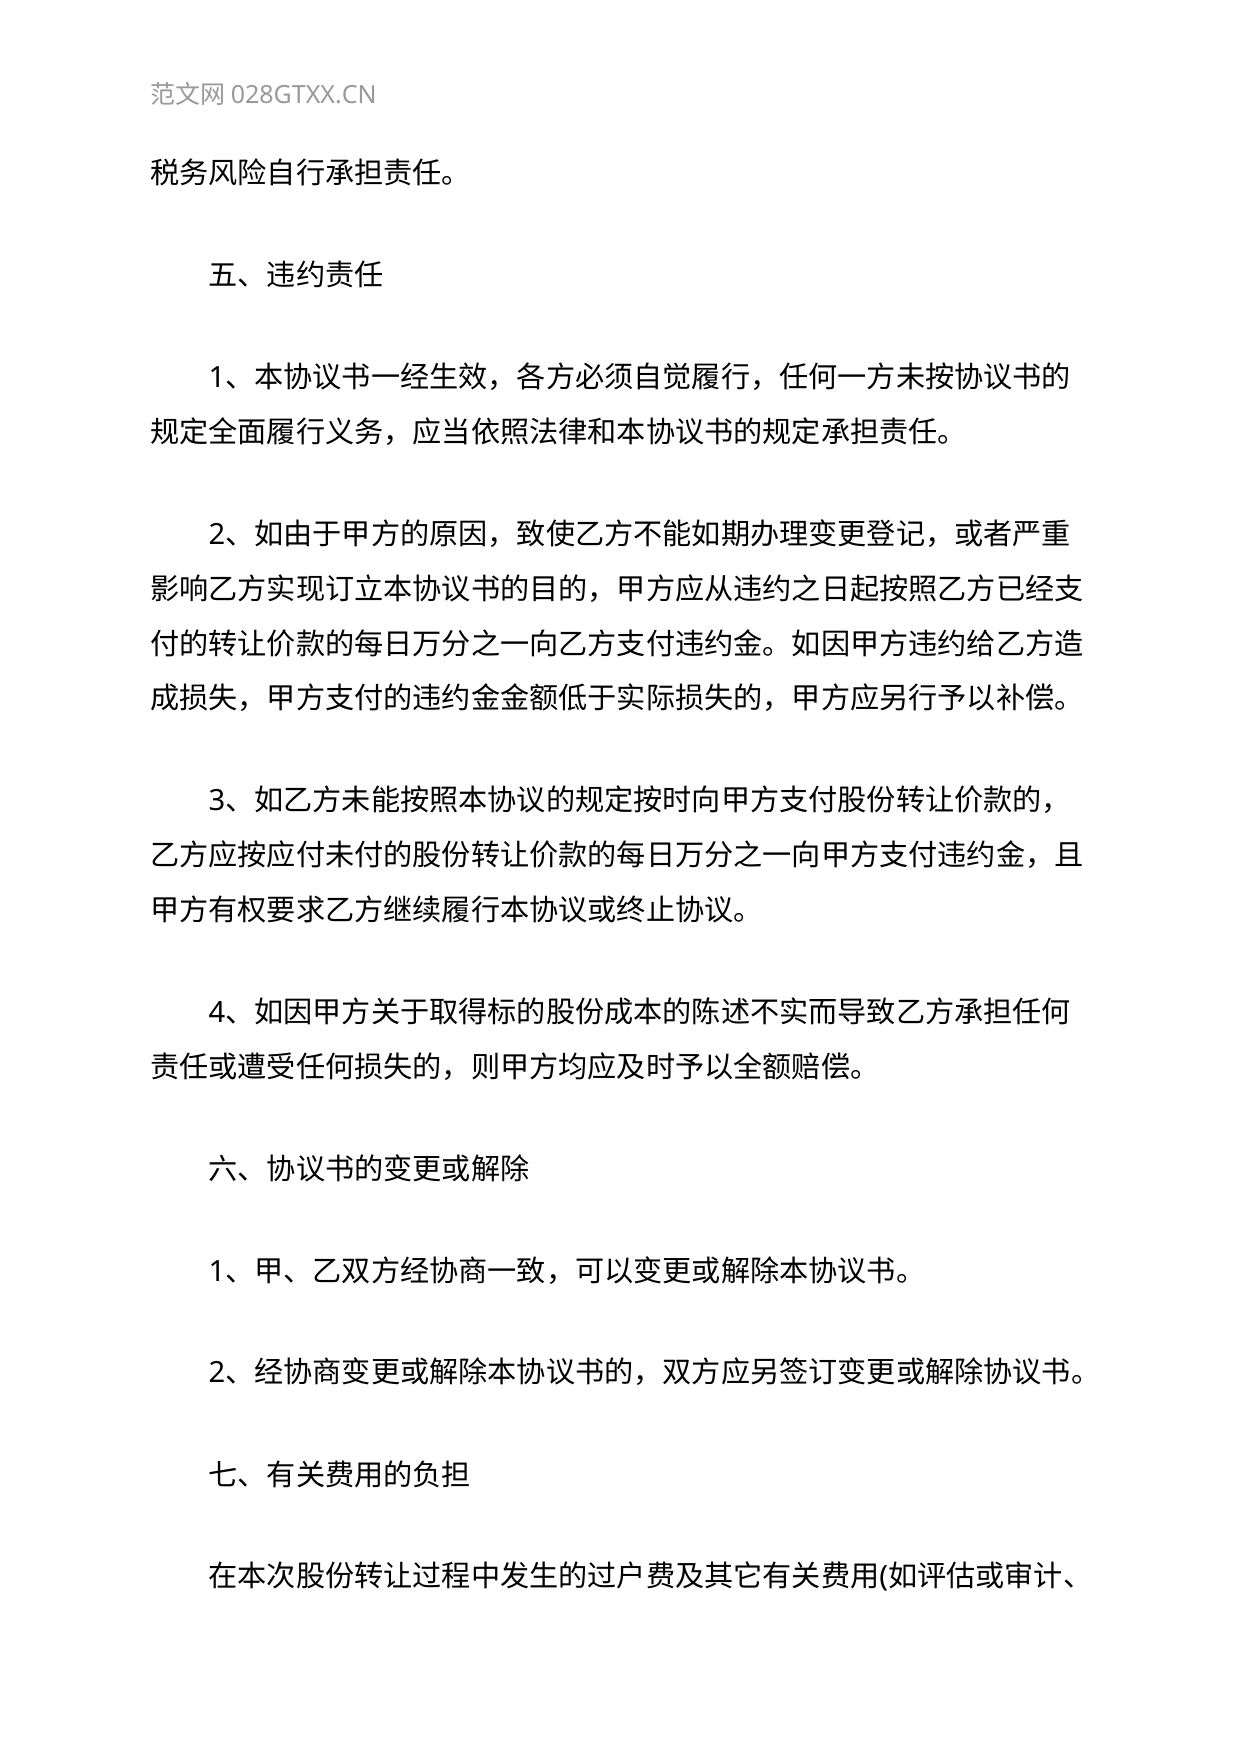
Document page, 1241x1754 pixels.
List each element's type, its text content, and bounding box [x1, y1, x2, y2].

text 七、有关费用的负担 [150, 1451, 1090, 1493]
text 六、协议书的变更或解除 [150, 1145, 1090, 1188]
text 4、如因甲方关于取得标的股份成本的陈述不实而导致乙方承担任何责任或遭受任何损失的，则甲方均应及时予以全额赔偿。 [150, 988, 1090, 1086]
text 1、本协议书一经生效，各方必须自觉履行，任何一方未按协议书的规定全面履行义务，应当依照法律和本协议书的规定承担责任。 [150, 353, 1090, 451]
text 2、经协商变更或解除本协议书的，双方应另签订变更或解除协议书。 [150, 1349, 1090, 1391]
text 1、甲、乙双方经协商一致，可以变更或解除本协议书。 [150, 1247, 1090, 1289]
text 2、如由于甲方的原因，致使乙方不能如期办理变更登记，或者严重影响乙方实现订立本协议书的目的，甲方应从违约之日起按照乙方已经支付的转让价款的每日万分之一向乙方支付违约金。如因甲方违约给乙方造成损失，甲方支付的违约金金额低于实际损失的，甲方应另行予以补偿。 [150, 510, 1090, 717]
text 五、违约责任 [150, 252, 1090, 294]
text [150, 150, 1090, 192]
text 3、如乙方未能按照本协议的规定按时向甲方支付股份转让价款的，乙方应按应付未付的股份转让价款的每日万分之一向甲方支付违约金，且甲方有权要求乙方继续履行本协议或终止协议。 [150, 777, 1090, 929]
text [150, 1553, 1090, 1595]
